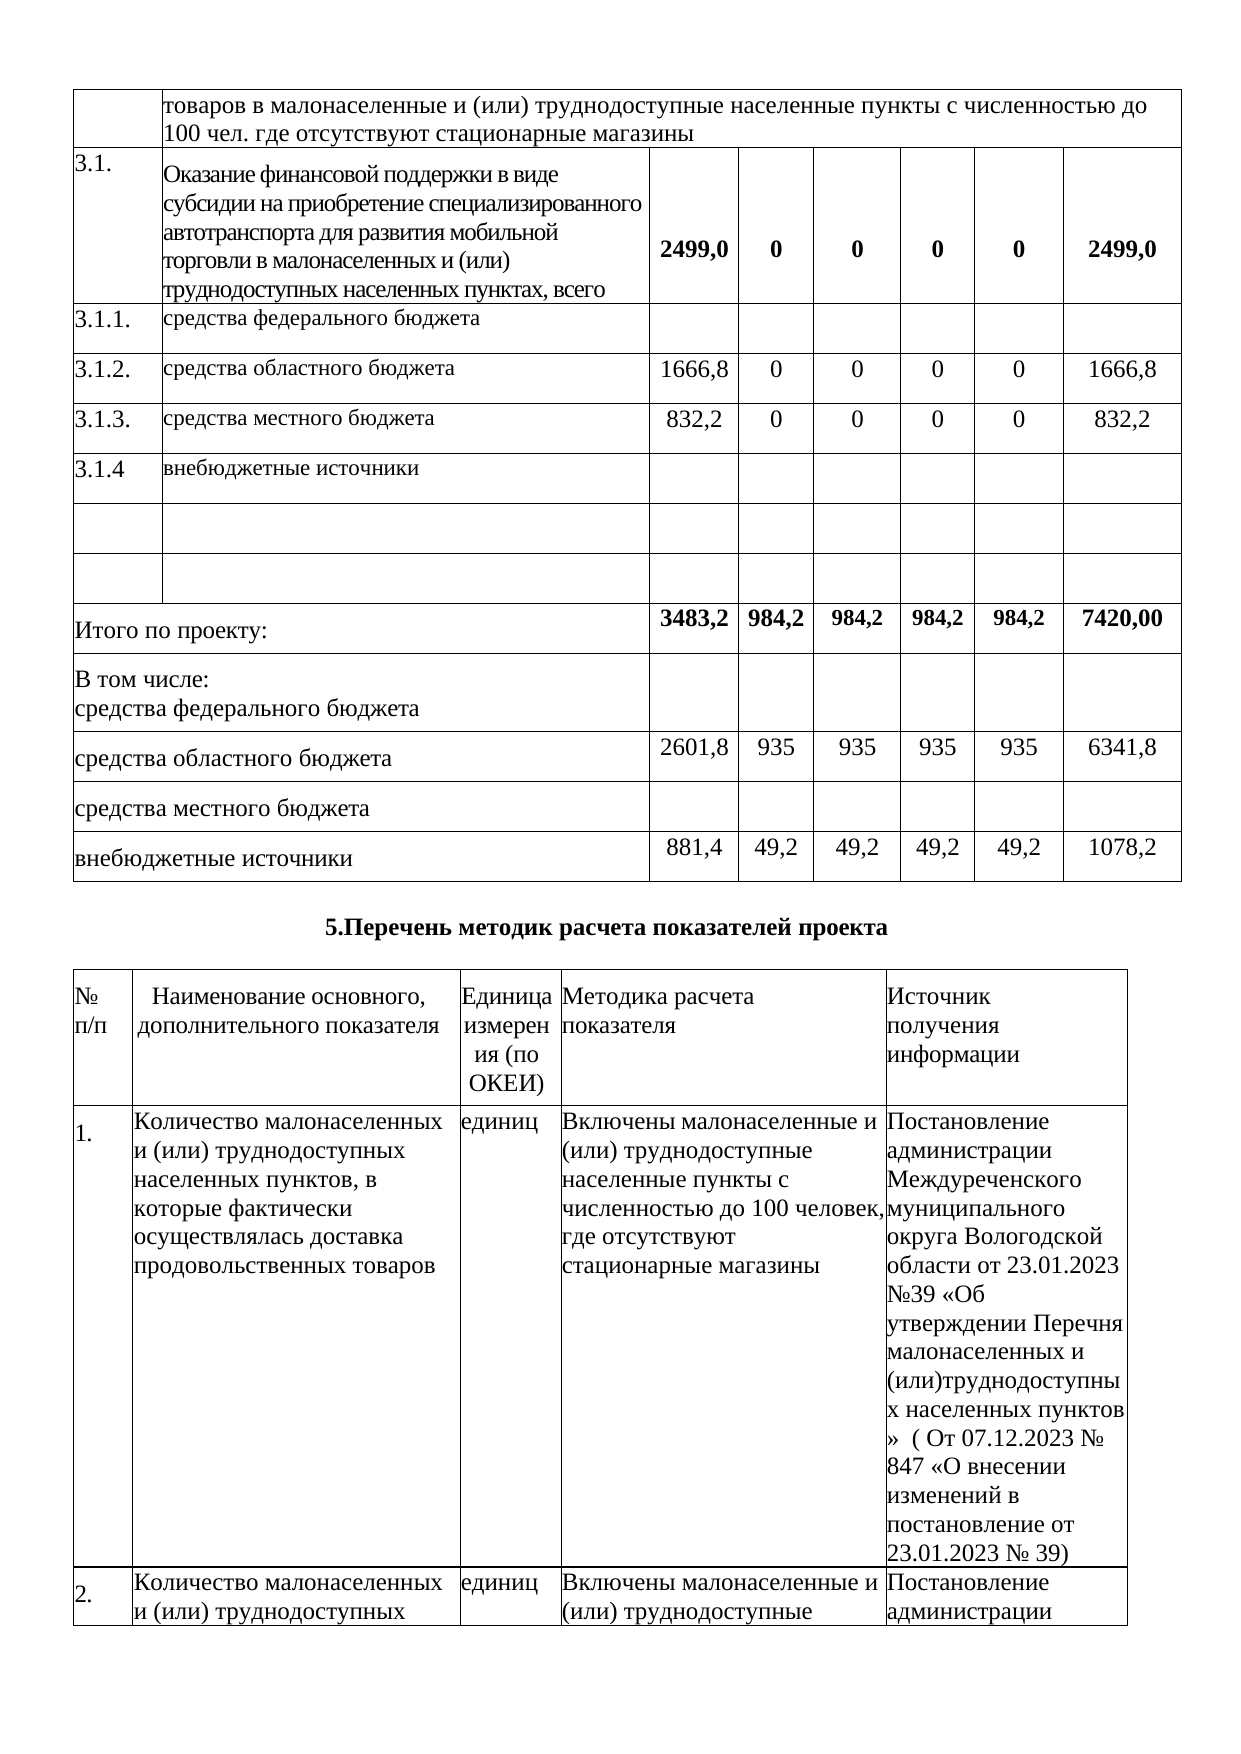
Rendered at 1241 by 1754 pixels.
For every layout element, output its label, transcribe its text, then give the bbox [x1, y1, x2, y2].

table_cell 881,4 [650, 832, 738, 881]
table_cell 0 [814, 354, 900, 403]
table_cell [975, 554, 1063, 602]
table_cell [975, 454, 1063, 503]
table_cell 984,2 [814, 604, 900, 652]
table_cell [901, 504, 974, 553]
table_cell 2601,8 [650, 732, 738, 781]
table_cell 49,2 [739, 832, 813, 881]
table_cell [739, 454, 813, 503]
table_cell 0 [901, 148, 974, 303]
table_cell [1064, 782, 1181, 831]
table_cell [1064, 554, 1181, 602]
table_cell 6341,8 [1064, 732, 1181, 781]
table_cell Постановление администрации Междуреченского муниципального округа Вологодской области от 23.01.2023 №39 «Об утверждении Перечня малонаселенных и (или)труднодоступных населенных пунктов » ( От 07.12.2023 № 847 «О внесении изменений в постановление от 23.01.2023 № 39) [887, 1106, 1127, 1566]
table_cell [1064, 454, 1181, 503]
table_header Источник получения информации [887, 970, 1127, 1105]
table_cell 832,2 [1064, 404, 1181, 453]
table_cell 0 [814, 148, 900, 303]
table_cell [163, 504, 649, 553]
table_cell 935 [814, 732, 900, 781]
table_cell единиц [461, 1568, 561, 1625]
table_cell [887, 1568, 1127, 1625]
table_cell 984,2 [975, 604, 1063, 652]
table_cell [975, 504, 1063, 553]
table_cell [650, 304, 738, 353]
table_cell [739, 554, 813, 602]
table_cell 2499,0 [1064, 148, 1181, 303]
table_header Единица измерения (по ОКЕИ) [461, 970, 561, 1105]
table_cell 0 [901, 354, 974, 403]
table_cell внебюджетные источники [163, 454, 649, 503]
table_cell Количество малонаселенных и (или) труднодоступных населенных пунктов, в которые фактически осуществлялась доставка продовольственных товаров [133, 1106, 460, 1566]
table_cell [650, 782, 738, 831]
table_cell 1. [74, 1106, 132, 1566]
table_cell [562, 1568, 886, 1625]
table_cell 0 [975, 404, 1063, 453]
table_cell [739, 504, 813, 553]
table_cell [739, 654, 813, 731]
table_cell [814, 554, 900, 602]
table_cell 3.1.4 [74, 454, 162, 503]
table_cell 2. [74, 1568, 132, 1625]
table_cell [814, 654, 900, 731]
table_cell [975, 782, 1063, 831]
table_cell 1078,2 [1064, 832, 1181, 881]
table_cell 3.1. [74, 148, 162, 303]
table_cell 935 [975, 732, 1063, 781]
table_cell 0 [814, 404, 900, 453]
table_cell [74, 554, 162, 602]
table_cell 0 [975, 148, 1063, 303]
table_cell средства областного бюджета [74, 732, 649, 781]
table_cell [901, 454, 974, 503]
table_cell Включены малонаселенные и (или) труднодоступные населенные пункты с численностью до 100 человек, где отсутствуют стационарные магазины [562, 1106, 886, 1566]
table_cell [1064, 504, 1181, 553]
table_cell [814, 304, 900, 353]
table_cell единиц [461, 1106, 561, 1566]
table_header Наименование основного, дополнительного показателя [133, 970, 460, 1105]
table_cell средства областного бюджета [163, 354, 649, 403]
table_cell [814, 504, 900, 553]
table_cell 0 [975, 354, 1063, 403]
table_cell Итого по проекту: [74, 604, 649, 652]
table_cell Оказание финансовой поддержки в виде субсидии на приобретение специализированного автотранспорта для развития мобильной торговли в малонаселенных и (или) труднодоступных населенных пунктах, всего [163, 148, 649, 303]
table_cell 0 [739, 354, 813, 403]
table_cell средства местного бюджета [163, 404, 649, 453]
table_cell 3.1.3. [74, 404, 162, 453]
table_cell средства местного бюджета [74, 782, 649, 831]
table_cell 935 [739, 732, 813, 781]
table_cell [901, 554, 974, 602]
table_header Методика расчета показателя [562, 970, 886, 1105]
table_cell [650, 454, 738, 503]
table_cell 49,2 [901, 832, 974, 881]
table_cell В том числе: средства федерального бюджета [74, 654, 649, 731]
table_header № п/п [74, 970, 132, 1105]
table_cell 984,2 [901, 604, 974, 652]
table_cell [74, 504, 162, 553]
table_cell [1064, 304, 1181, 353]
table_cell внебюджетные источники [74, 832, 649, 881]
table_cell средства федерального бюджета [163, 304, 649, 353]
table_cell [814, 454, 900, 503]
table_cell 1666,8 [1064, 354, 1181, 403]
table_cell [901, 782, 974, 831]
table_cell 935 [901, 732, 974, 781]
table_cell [814, 782, 900, 831]
table_cell 2499,0 [650, 148, 738, 303]
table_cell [163, 90, 1181, 147]
table_cell [739, 782, 813, 831]
table_cell 1666,8 [650, 354, 738, 403]
table_cell [739, 304, 813, 353]
table_cell [901, 304, 974, 353]
table_cell 832,2 [650, 404, 738, 453]
table_cell 3.1.1. [74, 304, 162, 353]
table_cell [163, 554, 649, 602]
table_cell 984,2 [739, 604, 813, 652]
table_cell 0 [901, 404, 974, 453]
table_cell 3.1.2. [74, 354, 162, 403]
table_cell [650, 504, 738, 553]
table_cell 3 [74, 90, 162, 147]
table_cell 49,2 [975, 832, 1063, 881]
table_cell 49,2 [814, 832, 900, 881]
text 5.Перечень методик расчета показателей проекта [325, 912, 1152, 941]
table_cell 3483,2 [650, 604, 738, 652]
table_cell 7420,00 [1064, 604, 1181, 652]
table_cell [1064, 654, 1181, 731]
table_cell [975, 654, 1063, 731]
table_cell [133, 1568, 460, 1625]
table_cell [975, 304, 1063, 353]
table_cell [901, 654, 974, 731]
table_cell [650, 554, 738, 602]
table_cell 0 [739, 148, 813, 303]
table_cell 0 [739, 404, 813, 453]
table_cell [650, 654, 738, 731]
